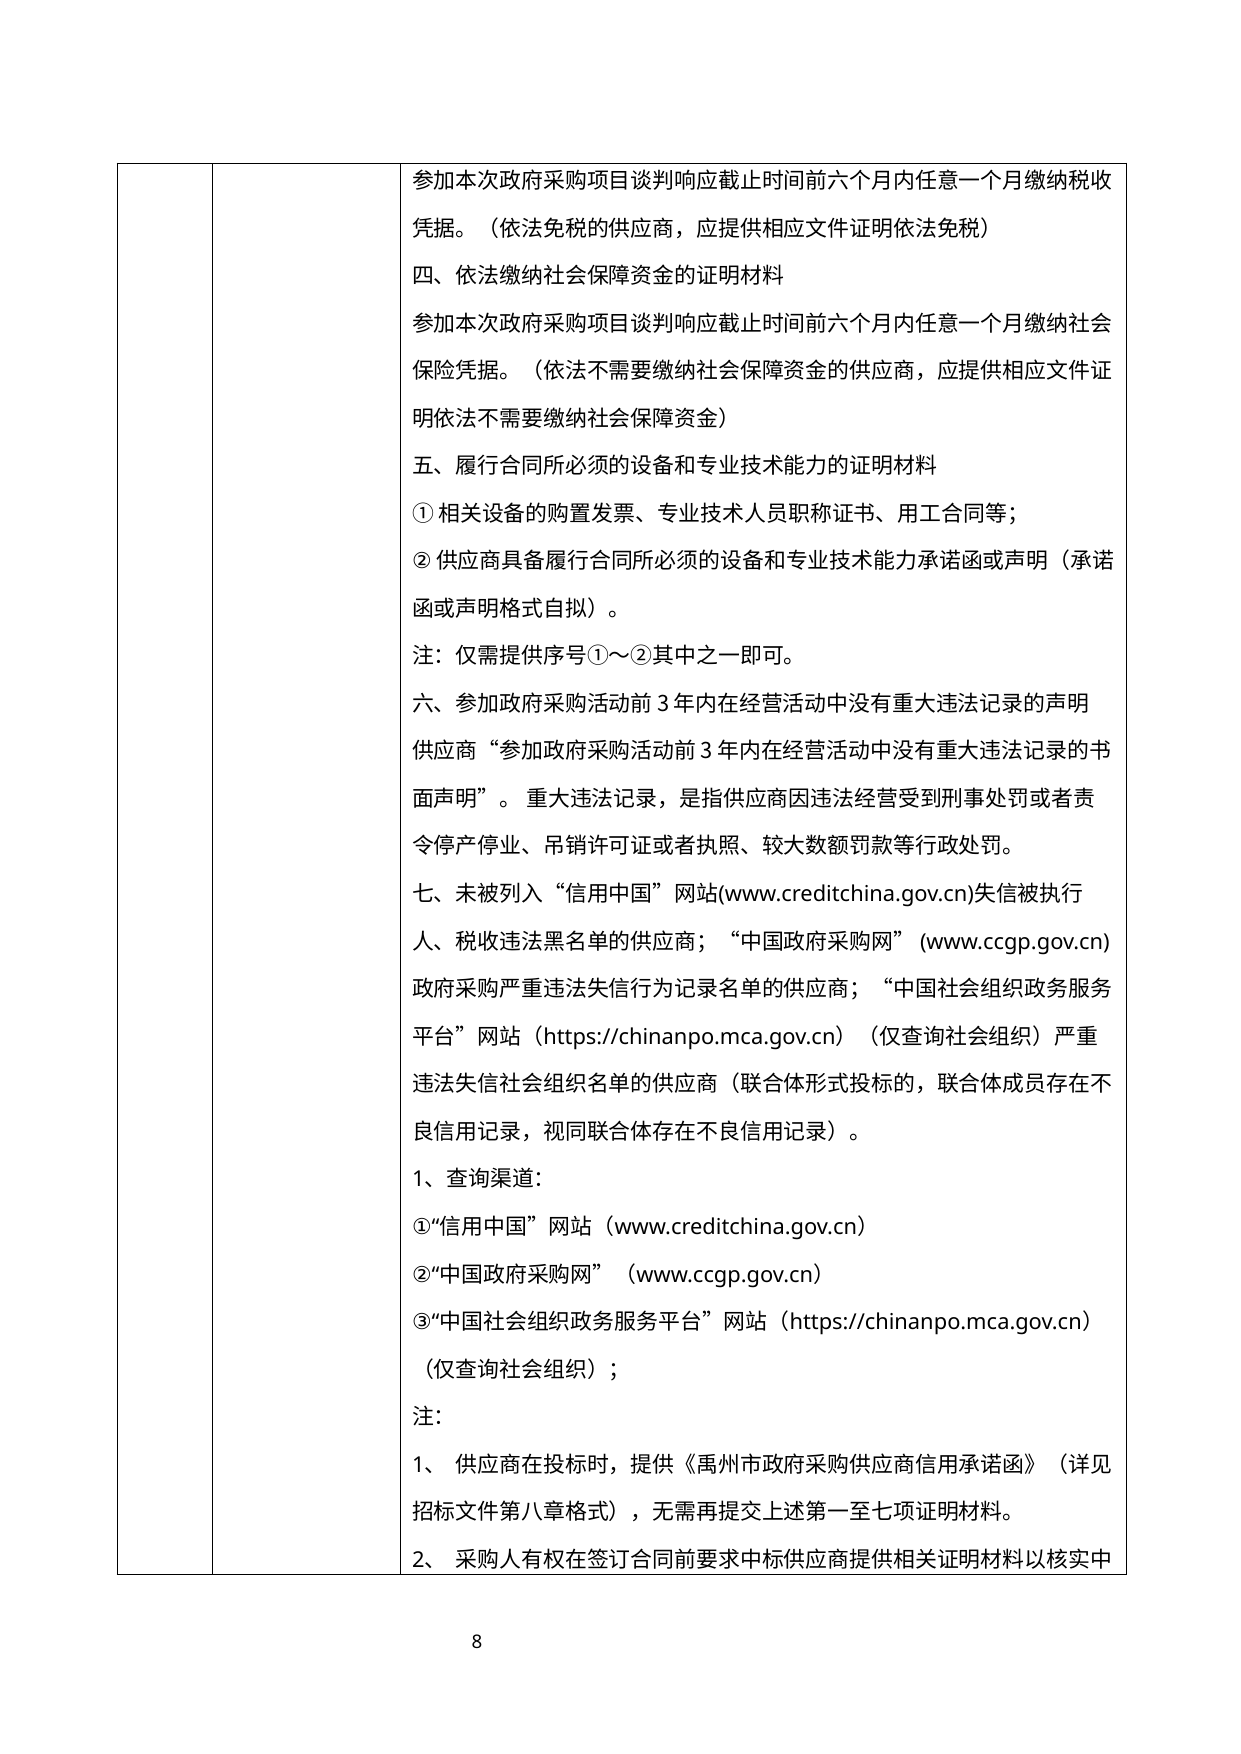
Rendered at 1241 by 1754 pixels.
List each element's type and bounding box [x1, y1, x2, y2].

table_cell [401, 164, 1126, 1574]
